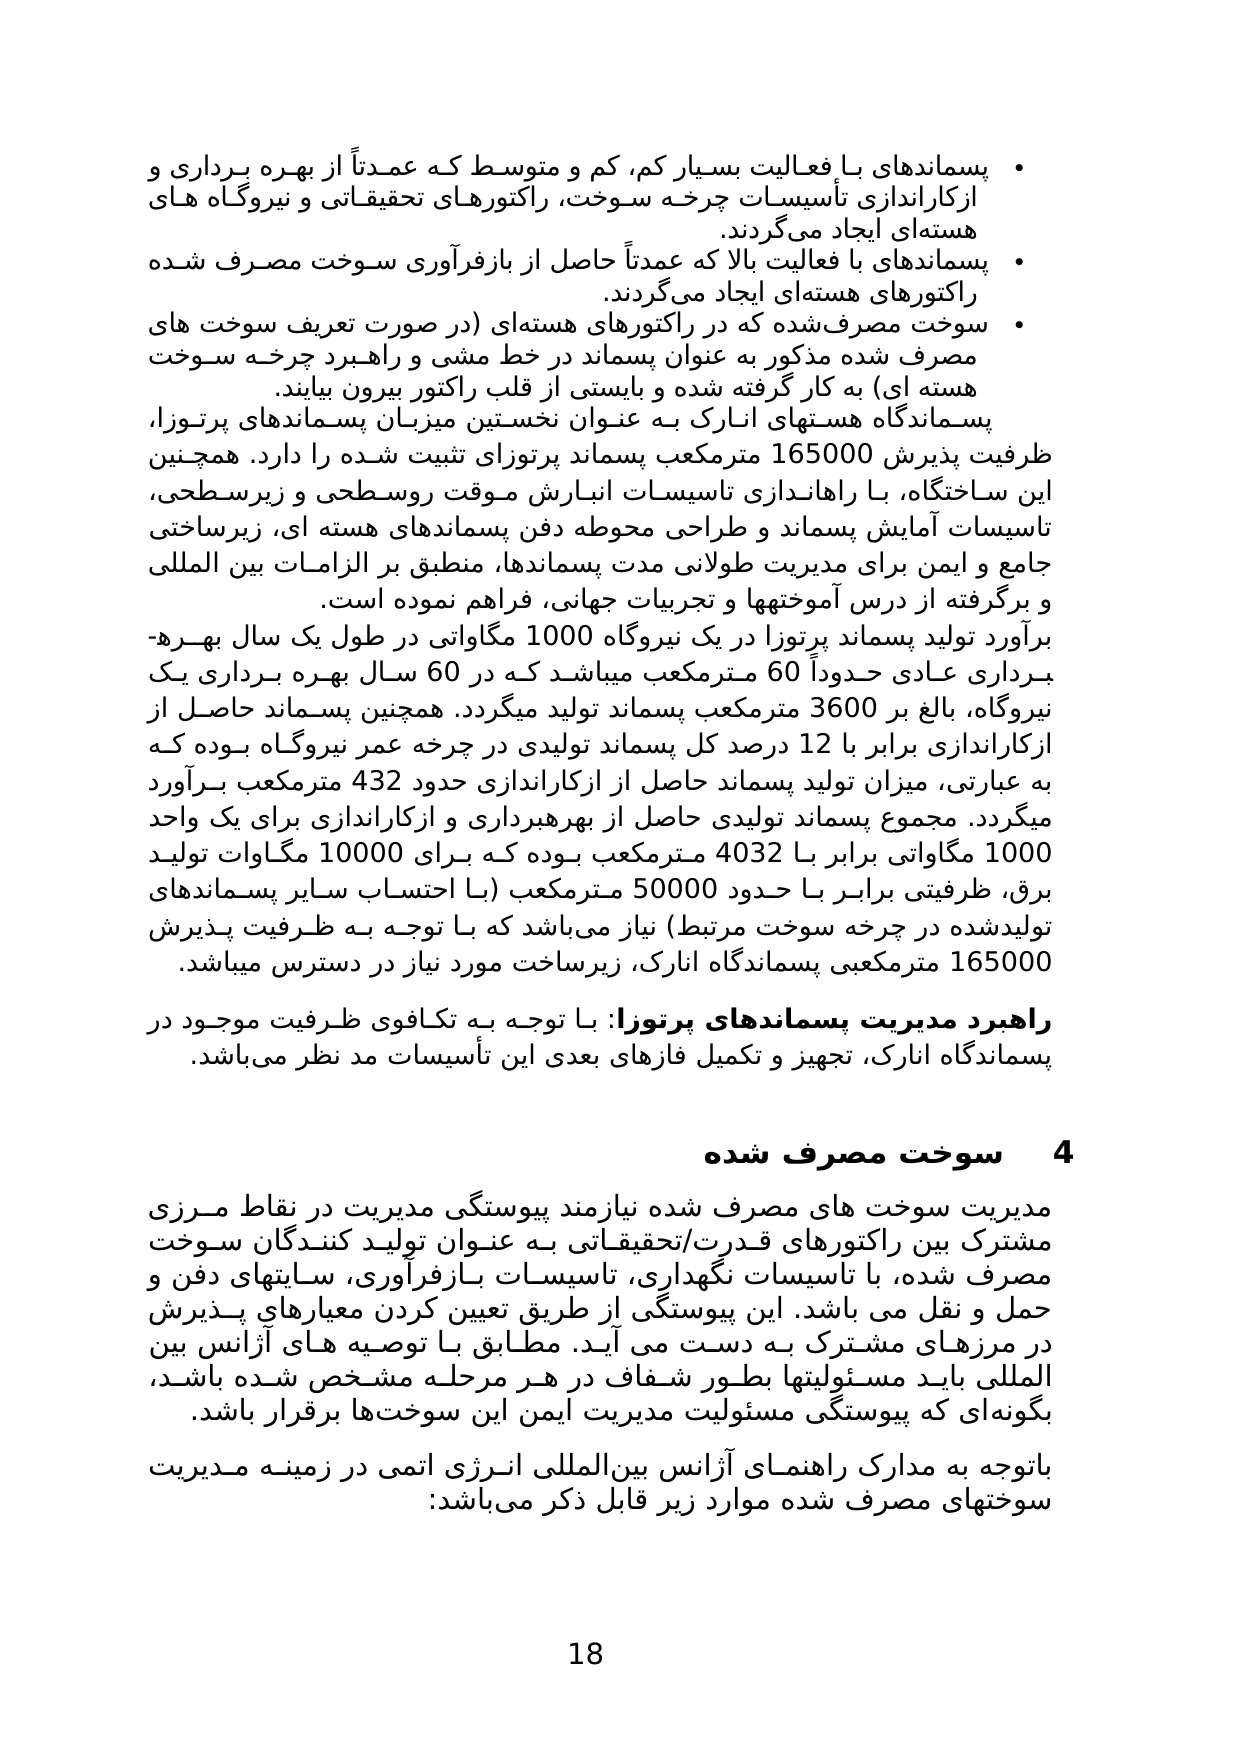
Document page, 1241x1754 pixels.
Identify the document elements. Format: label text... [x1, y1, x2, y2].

list پسماندهای با فعالیت بسیار کم، کم و متوسط که عمدتاً از بهره برداری و ازکاراندازی تأسیسات چرخه سوخت، راکتورهای تحقیقاتی و نیروگاه های هسته‌ای ایجاد می‌گردند. [148, 150, 1015, 245]
list سوخت مصرف شده [148, 1134, 1053, 1170]
text راهبرد مدیریت پسماندهای پرتوزا: با توجه به تکافوی ظرفیت موجود در پسماندگاه انارک، تجهیز و تکمیل فازهای بعدی این تأسیسات مد نظر می‌باشد. [148, 1003, 1053, 1071]
text مدیریت سوخت های مصرف شده نیازمند پیوستگی مدیریت در نقاط مرزی مشترک بین راکتورهای قدرت/تحقیقاتی به عنوان تولید کنندگان سوخت مصرف شده، با تاسیسات نگهداری، تاسیسات بازفرآوری، سایتهای دفن و حمل و نقل می باشد. این پیوستگی از طریق تعیین کردن معیارهای پذیرش در مرزهای مشترک به دست می آید. مطابق با توصیه های آژانس بین المللی باید مسئولیتها بطور شفاف در هر مرحله مشخص شده باشد، بگونه‌ای که پیوستگی مسئولیت مدیریت ایمن این سوخت‌ها برقرار باشد. [148, 1190, 1053, 1427]
text برآورد تولید پسماند پرتوزا در یک نیروگاه 1000 مگاواتی در طول یک سال بهرهبرداری عادی حدوداً 60 مترمکعب میباشد که در 60 سال بهره برداری یک نیروگاه، بالغ بر 3600 مترمکعب پسماند تولید میگردد. همچنین پسماند حاصل از ازکاراندازی برابر با 12 درصد کل پسماند تولیدی در چرخه عمر نیروگاه بوده که به عبارتی، میزان تولید پسماند حاصل از ازکاراندازی حدود 432 مترمکعب برآورد میگردد. مجموع پسماند تولیدی حاصل از بهرهبرداری و ازکاراندازی برای یک واحد 1000 مگاواتی برابر با 4032 مترمکعب بوده که برای 10000 مگاوات تولید برق، ظرفیتی برابر با حدود 50000 مترمکعب (با احتساب سایر پسماندهای تولیدشده در چرخه سوخت مرتبط) نیاز می‌باشد که با توجه به ظرفیت پذیرش 165000 مترمکعبی پسماندگاه انارک، زیرساخت مورد نیاز در دسترس میباشد. [148, 620, 1053, 978]
list پسماند‌های با فعالیت بالا که عمدتاً حاصل از بازفرآوری سوخت مصرف شده راکتورهای هسته‌ای ایجاد می‌گردند. [148, 245, 1015, 308]
text پسماندگاه هستهای انارک به عنوان نخستین میزبان پسماندهای پرتوزا، ظرفیت پذیرش 165000 مترمکعب پسماند پرتوزای تثبیت شده را دارد. همچنین این ساختگاه، با راهاندازی تاسیسات انبارش موقت روسطحی و زیرسطحی، تاسیسات آمایش پسماند و طراحی محوطه دفن پسماندهای هسته ای، زیرساختی جامع و ایمن برای مدیریت طولانی مدت پسماندها، منطبق بر الزامات بین المللی و برگرفته از درس آموختهها و تجربیات جهانی، فراهم نموده است. [148, 402, 1053, 615]
list سوخت مصرف‌شده که در راکتورهای هسته‌ای (در صورت تعریف سوخت های مصرف شده مذکور به عنوان پسماند در خط مشی و راهبرد چرخه سوخت هسته ای) به کار گرفته شده و بایستی از قلب راکتور بیرون بیایند. [148, 308, 1015, 402]
text باتوجه به مدارک راهنمای آژانس بین‌المللی انرژی اتمی در زمینه مدیریت سوختهای مصرف شده موارد زیر قابل ذکر می‌باشد: [148, 1448, 1053, 1516]
